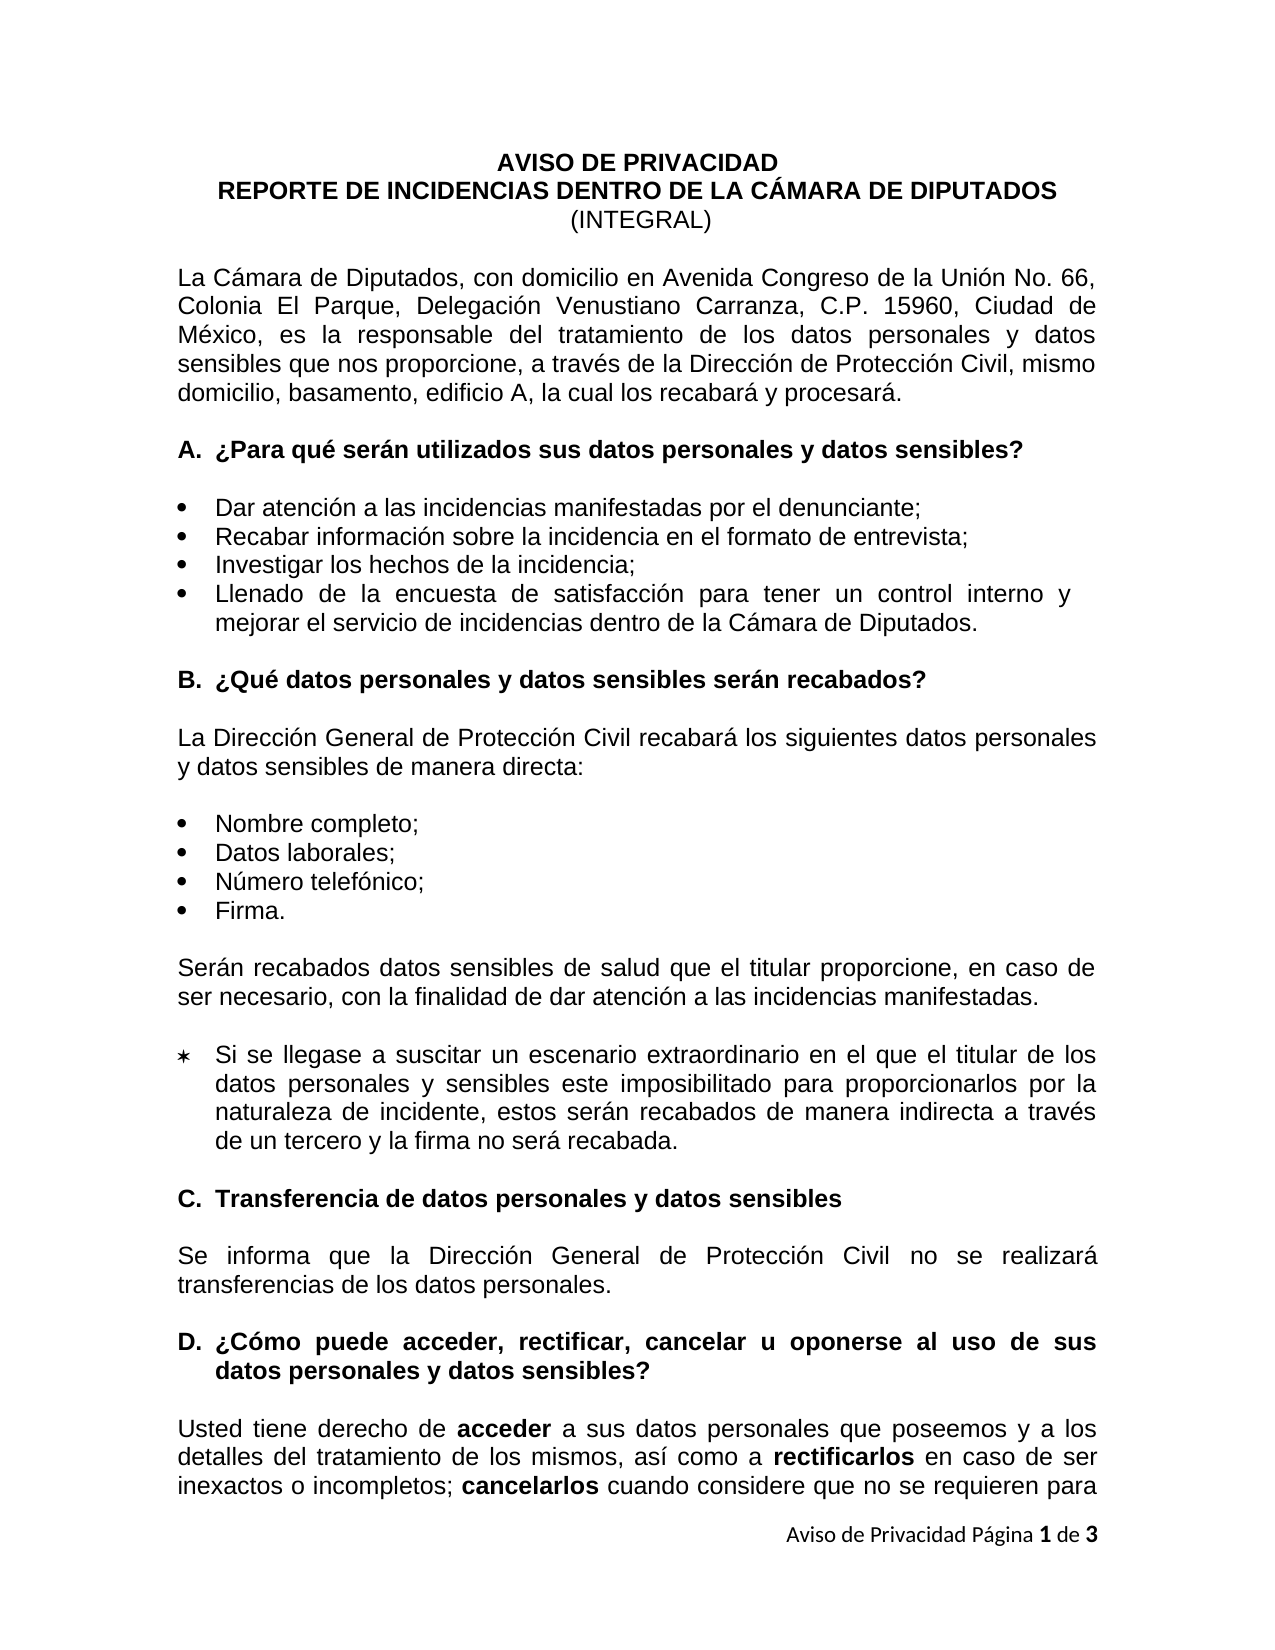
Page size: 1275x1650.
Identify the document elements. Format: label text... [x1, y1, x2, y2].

text (INTEGRAL) [177, 205, 1098, 234]
list Nombre completo; [177, 809, 1098, 838]
list Investigar los hechos de la incidencia; [177, 550, 1073, 579]
list Si se llegase a suscitar un escenario extraordinario en el que el titular de los datos personales y sensibles este imposibilitado para proporcionarlos por la naturaleza de incidente, estos serán recabados de manera indirecta a través de un tercero y la firma no será recabada. [177, 1040, 1098, 1155]
list Transferencia de datos personales y datos sensibles [177, 1183, 1098, 1212]
text Se informa que la Dirección General de Protección Civil no se realizará transferencias de los datos personales. [177, 1241, 1098, 1298]
text La Dirección General de Protección Civil recabará los siguientes datos personales y datos sensibles de manera directa: [177, 723, 1098, 781]
text REPORTE DE INCIDENCIAS DENTRO DE LA CÁMARA DE DIPUTADOS [177, 176, 1098, 205]
list ¿Qué datos personales y datos sensibles serán recabados? [177, 666, 1098, 694]
text Serán recabados datos sensibles de salud que el titular proporcione, en caso de ser necesario, con la finalidad de dar atención a las incidencias manifestadas. [177, 953, 1098, 1011]
list Firma. [177, 896, 1098, 925]
text AVISO DE PRIVACIDAD [177, 148, 1098, 176]
list Datos laborales; [177, 838, 1098, 867]
list Recabar información sobre la incidencia en el formato de entrevista; [177, 521, 1073, 550]
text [177, 1413, 1098, 1500]
list ¿Cómo puede acceder, rectificar, cancelar u oponerse al uso de sus datos personales y datos sensibles? [177, 1327, 1098, 1385]
list Llenado de la encuesta de satisfacción para tener un control interno y mejorar el servicio de incidencias dentro de la Cámara de Diputados. [177, 579, 1073, 637]
list Dar atención a las incidencias manifestadas por el denunciante; [177, 493, 1073, 521]
list ¿Para qué serán utilizados sus datos personales y datos sensibles? [177, 435, 1098, 464]
text La Cámara de Diputados, con domicilio en Avenida Congreso de la Unión No. 66, Colonia El Parque, Delegación Venustiano Carranza, C.P. 15960, Ciudad de México, es la responsable del tratamiento de los datos personales y datos sensibles que nos proporcione, a través de la Dirección de Protección Civil, mismo domicilio, basamento, edificio A, la cual los recabará y procesará. [177, 263, 1098, 406]
list Número telefónico; [177, 867, 1098, 896]
